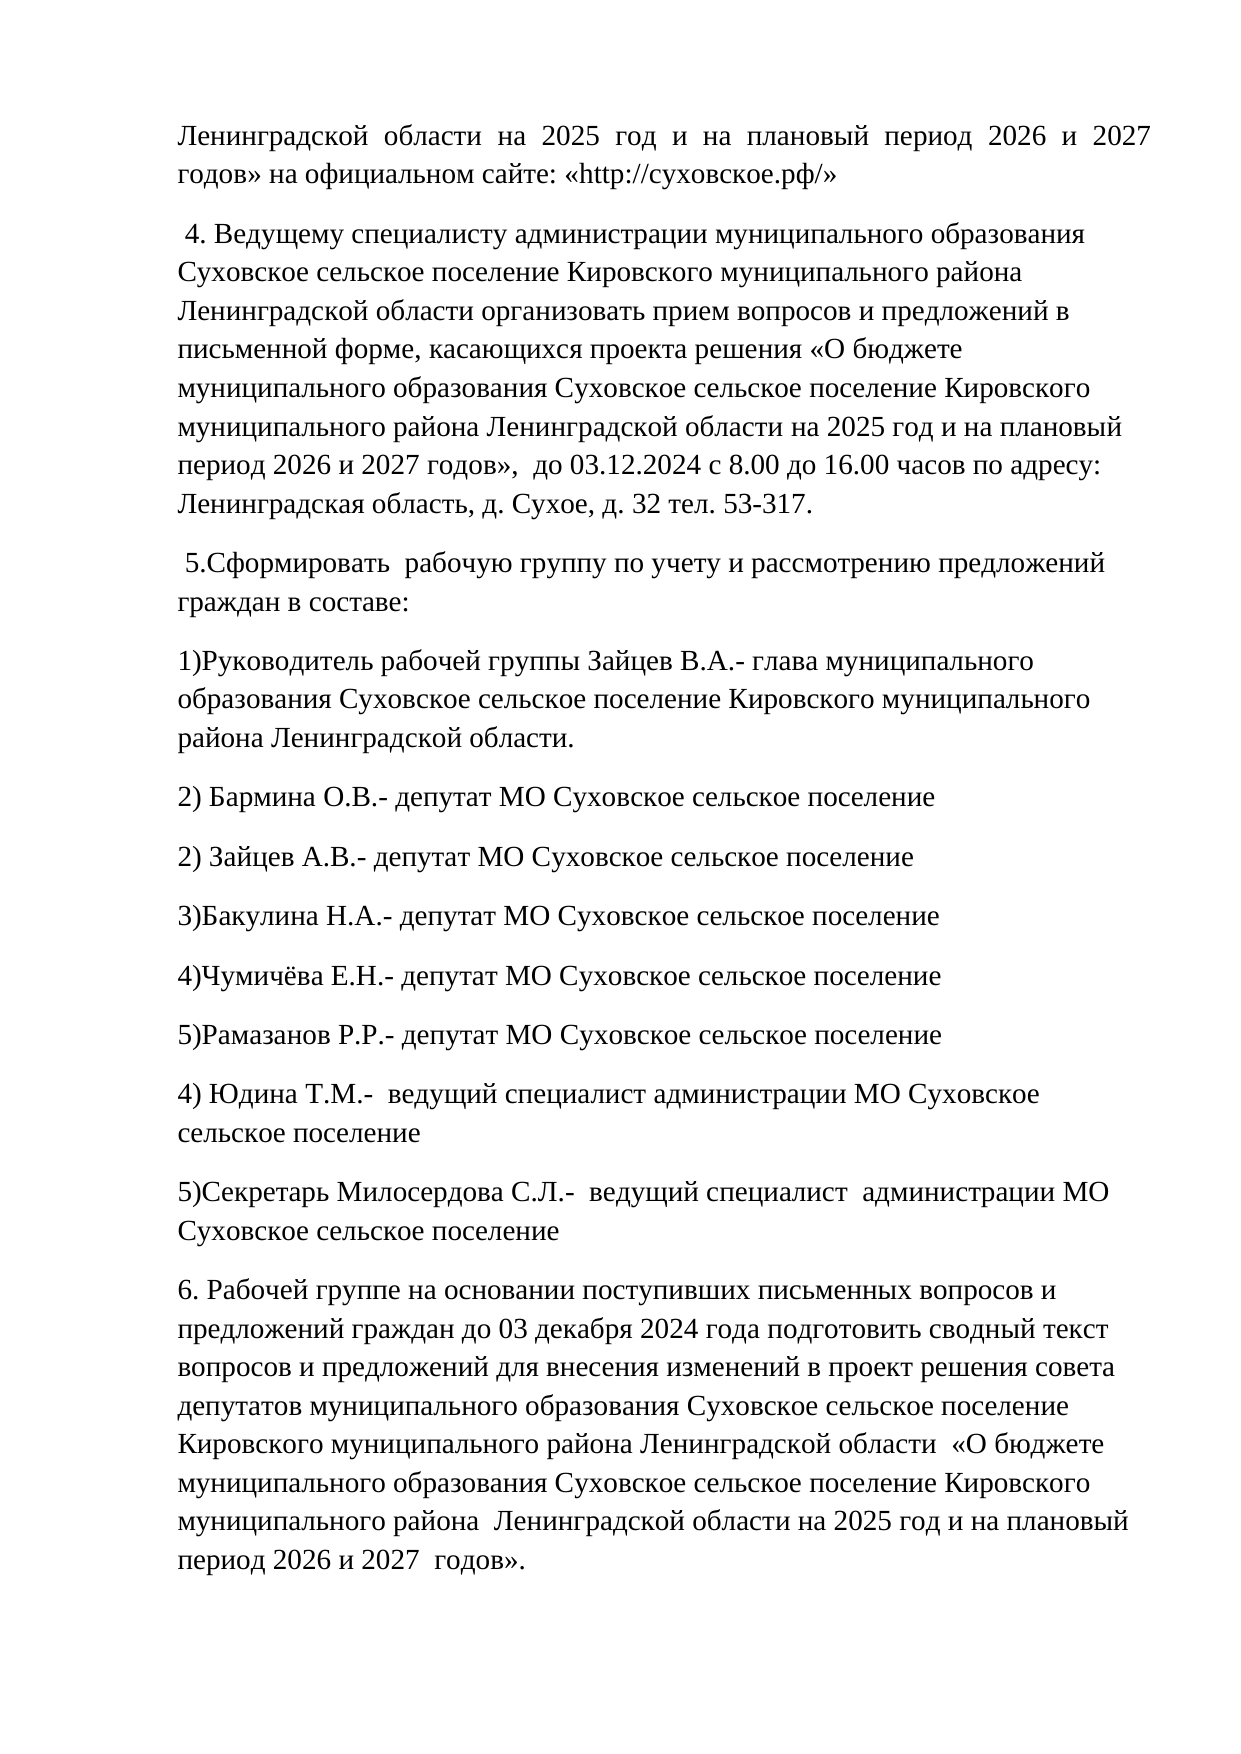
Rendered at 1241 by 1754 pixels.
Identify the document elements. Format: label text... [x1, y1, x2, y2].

text 4. Ведущему специалисту администрации муниципального образования Суховское сельское поселение Кировского муниципального района Ленинградской области организовать прием вопросов и предложений в письменной форме, касающихся проекта решения «О бюджете муниципального образования Суховское сельское поселение Кировского муниципального района Ленинградской области на 2025 год и на плановый период 2026 и 2027 годов», до 03.12.2024 с 8.00 до 16.00 часов по адресу: Ленинградская область, д. Сухое, д. 32 тел. 53-317. [177, 216, 1152, 519]
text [177, 118, 1152, 190]
text 4) Юдина Т.М.- ведущий специалист администрации МО Суховское сельское поселение [177, 1076, 1152, 1148]
text 3)Бакулина Н.А.- депутат МО Суховское сельское поселение [177, 898, 1152, 932]
text 5)Секретарь Милосердова С.Л.- ведущий специалист администрации МО Суховское сельское поселение [177, 1174, 1152, 1246]
text 2) Зайцев А.В.- депутат МО Суховское сельское поселение [177, 839, 1152, 872]
text 5.Сформировать рабочую группу по учету и рассмотрению предложений граждан в составе: [177, 545, 1152, 617]
text 4)Чумичёва Е.Н.- депутат МО Суховское сельское поселение [177, 958, 1152, 991]
text 6. Рабочей группе на основании поступивших письменных вопросов и предложений граждан до 03 декабря 2024 года подготовить сводный текст вопросов и предложений для внесения изменений в проект решения совета депутатов муниципального образования Суховское сельское поселение Кировского муниципального района Ленинградской области «О бюджете муниципального образования Суховское сельское поселение Кировского муниципального района Ленинградской области на 2025 год и на плановый период 2026 и 2027 годов». [177, 1272, 1152, 1576]
text 2) Бармина О.В.- депутат МО Суховское сельское поселение [177, 779, 1152, 813]
text 1)Руководитель рабочей группы Зайцев В.А.- глава муниципального образования Суховское сельское поселение Кировского муниципального района Ленинградской области. [177, 643, 1152, 754]
text 5)Рамазанов Р.Р.- депутат МО Суховское сельское поселение [177, 1017, 1152, 1051]
